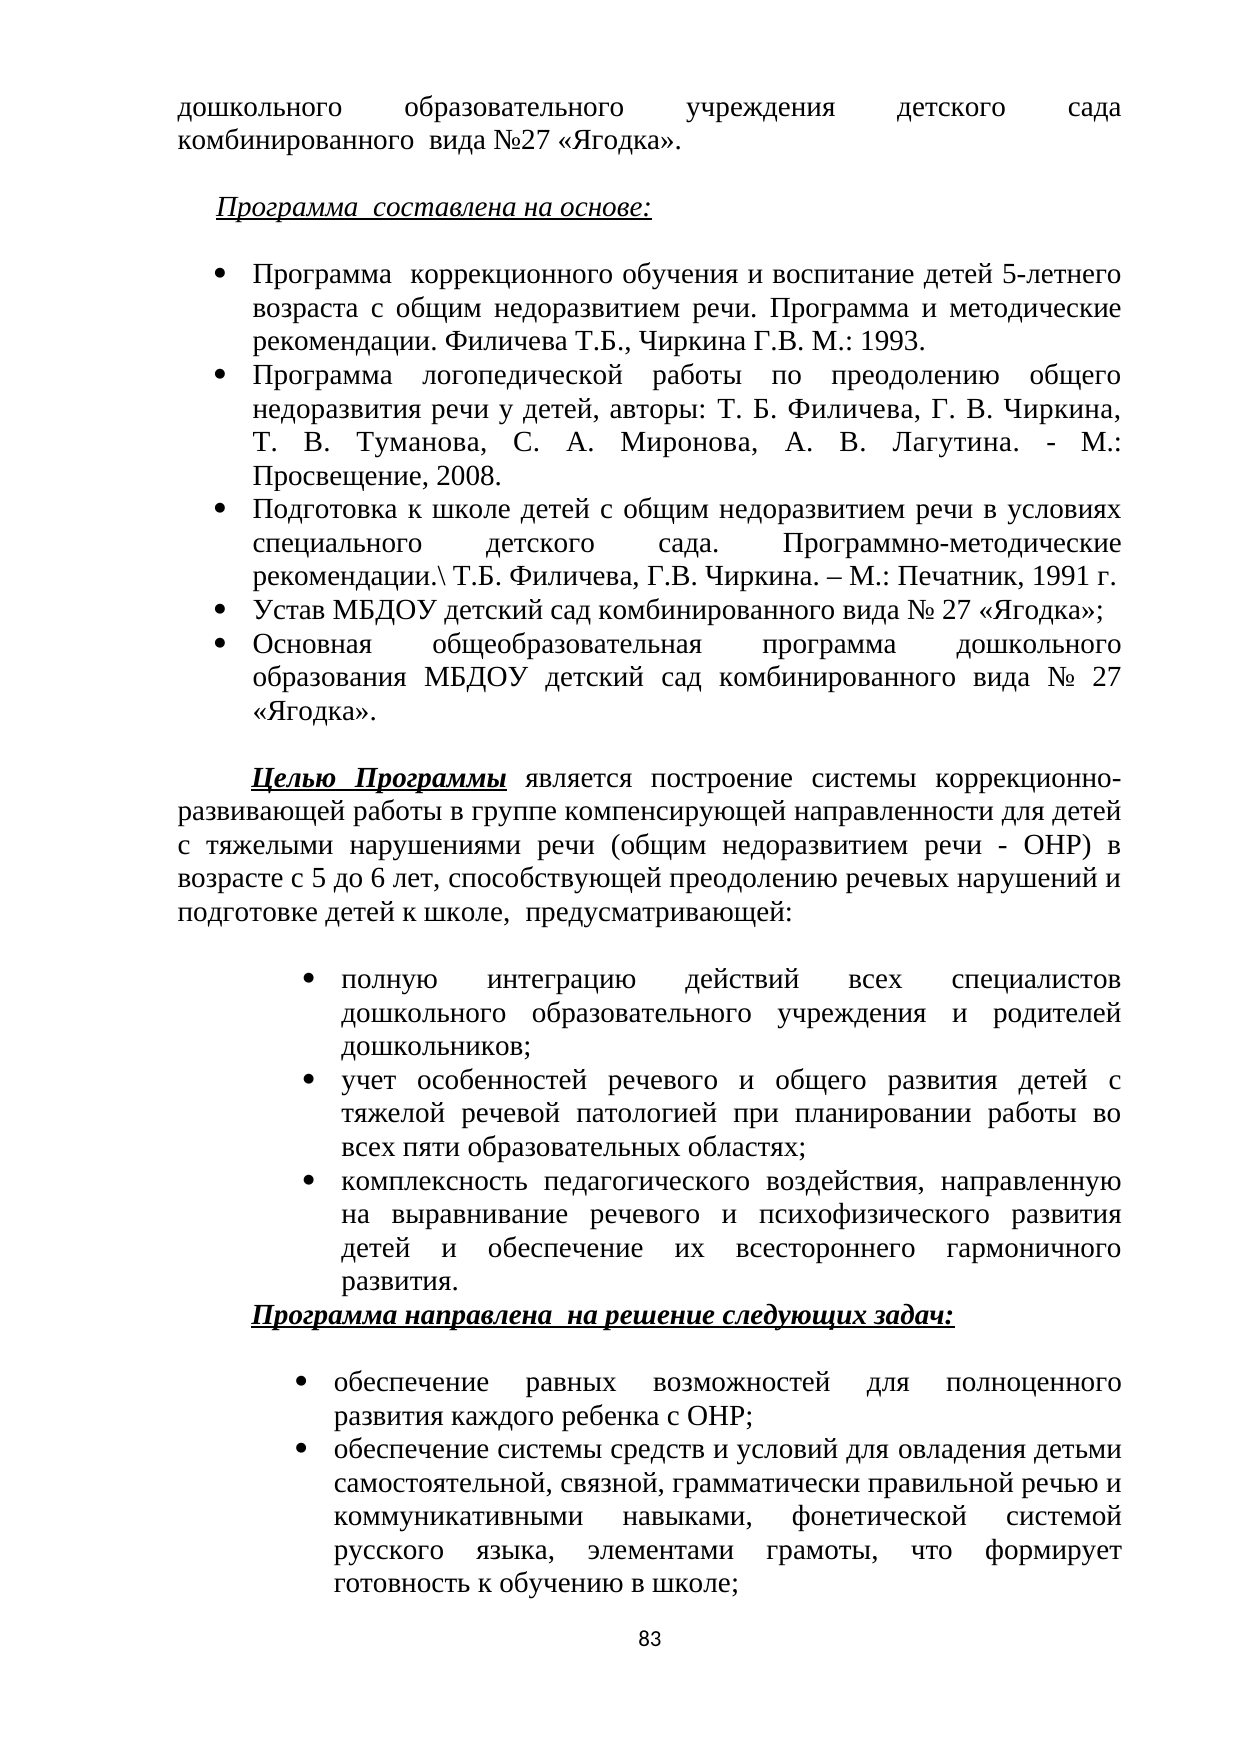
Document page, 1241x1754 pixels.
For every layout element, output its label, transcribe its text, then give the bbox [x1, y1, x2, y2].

text Целью Программы является построение системы коррекционно-развивающей работы в группе компенсирующей направленности для детей с тяжелыми нарушениями речи (общим недоразвитием речи - ОНР) в возрасте с 5 до 6 лет, способствующей преодолению речевых нарушений и подготовке детей к школе, предусматривающей: [177, 760, 1122, 928]
list учет особенностей речевого и общего развития детей с тяжелой речевой патологией при планировании работы во всех пяти образовательных областях; [304, 1062, 1122, 1163]
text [177, 89, 1122, 156]
list Основная общеобразовательная программа дошкольного образования МБДОУ детский сад комбинированного вида № 27 «Ягодка». [215, 626, 1122, 726]
list Подготовка к школе детей с общим недоразвитием речи в условиях специального детского сада. Программно-методические рекомендации.\ Т.Б. Филичева, Г.В. Чиркина. – М.: Печатник, 1991 г. [215, 491, 1122, 592]
list обеспечение системы средств и условий для овладения детьми самостоятельной, связной, грамматически правильной речью и коммуникативными навыками, фонетической системой русского языка, элементами грамоты, что формирует готовность к обучению в школе; [296, 1431, 1122, 1599]
list Устав МБДОУ детский сад комбинированного вида № 27 «Ягодка»; [215, 592, 1122, 626]
list полную интеграцию действий всех специалистов дошкольного образовательного учреждения и родителей дошкольников; [304, 961, 1122, 1062]
list обеспечение равных возможностей для полноценного развития каждого ребенка с ОНР; [296, 1364, 1122, 1431]
list Программа логопедической работы по преодолению общего недоразвития речи у детей, авторы: Т. Б. Филичева, Г. В. Чиркина, Т. В. Туманова, С. А. Миронова, А. В. Лагутина. - М.: Просвещение, 2008. [215, 357, 1122, 491]
text Программа составлена на основе: [177, 189, 1122, 223]
text Программа направлена на решение следующих задач: [177, 1297, 1122, 1331]
list Программа коррекционного обучения и воспитание детей 5-летнего возраста с общим недоразвитием речи. Программа и методические рекомендации. Филичева Т.Б., Чиркина Г.В. М.: 1993. [215, 256, 1122, 357]
list комплексность педагогического воздействия, направленную на выравнивание речевого и психофизического развития детей и обеспечение их всестороннего гармоничного развития. [304, 1163, 1122, 1297]
